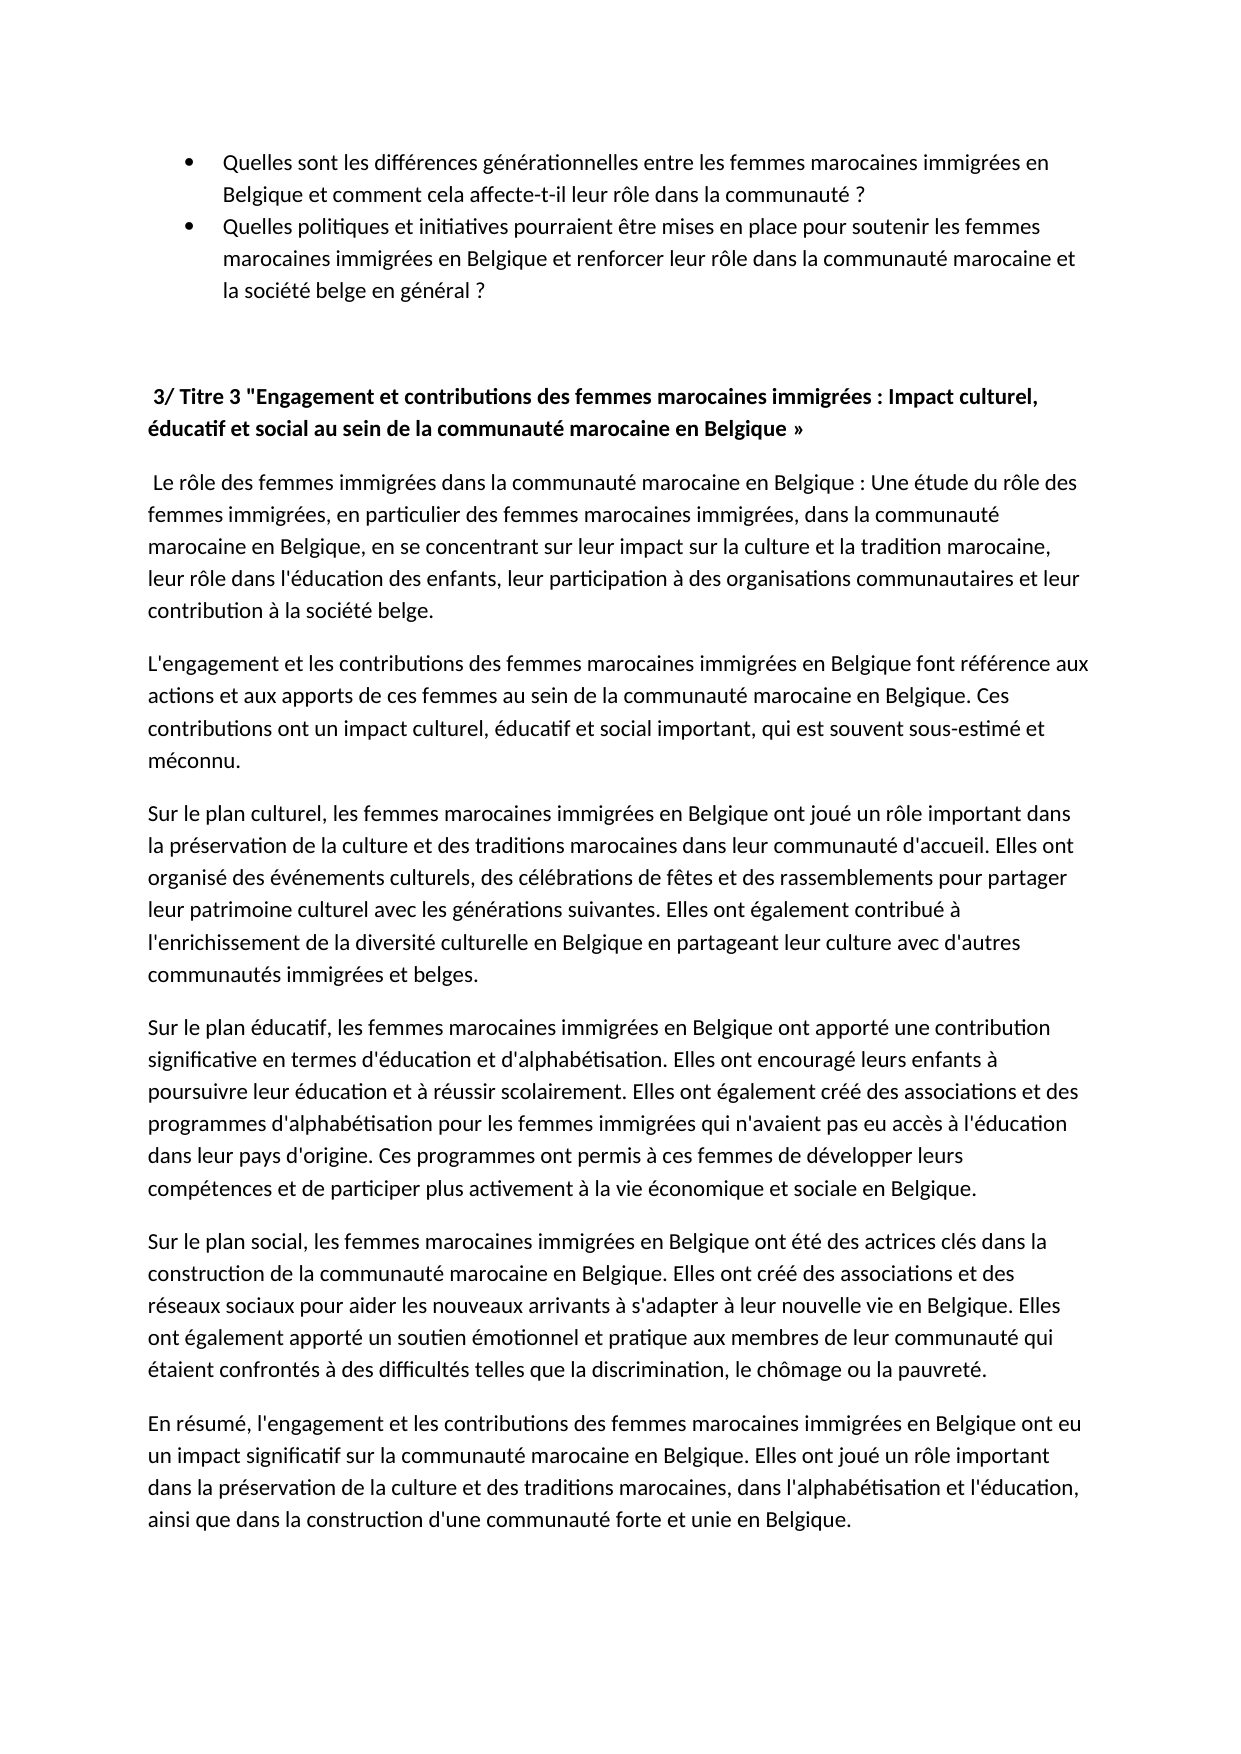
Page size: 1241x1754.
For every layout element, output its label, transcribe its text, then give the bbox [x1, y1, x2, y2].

text Sur le plan culturel, les femmes marocaines immigrées en Belgique ont joué un rôle important dans la préservation de la culture et des traditions marocaines dans leur communauté d'accueil. Elles ont organisé des événements culturels, des célébrations de fêtes et des rassemblements pour partager leur patrimoine culturel avec les générations suivantes. Elles ont également contribué à l'enrichissement de la diversité culturelle en Belgique en partageant leur culture avec d'autres communautés immigrées et belges. [148, 799, 1093, 988]
list Quelles politiques et initiatives pourraient être mises en place pour soutenir les femmes marocaines immigrées en Belgique et renforcer leur rôle dans la communauté marocaine et la société belge en général ? [185, 212, 1093, 304]
text 3/ Titre 3 "Engagement et contributions des femmes marocaines immigrées : Impact culturel, éducatif et social au sein de la communauté marocaine en Belgique » [148, 382, 1093, 443]
text En résumé, l'engagement et les contributions des femmes marocaines immigrées en Belgique ont eu un impact significatif sur la communauté marocaine en Belgique. Elles ont joué un rôle important dans la préservation de la culture et des traditions marocaines, dans l'alphabétisation et l'éducation, ainsi que dans la construction d'une communauté forte et unie en Belgique. [148, 1409, 1093, 1533]
text Sur le plan éducatif, les femmes marocaines immigrées en Belgique ont apporté une contribution significative en termes d'éducation et d'alphabétisation. Elles ont encouragé leurs enfants à poursuivre leur éducation et à réussir scolairement. Elles ont également créé des associations et des programmes d'alphabétisation pour les femmes immigrées qui n'avaient pas eu accès à l'éducation dans leur pays d'origine. Ces programmes ont permis à ces femmes de développer leurs compétences et de participer plus activement à la vie économique et sociale en Belgique. [148, 1013, 1093, 1202]
text L'engagement et les contributions des femmes marocaines immigrées en Belgique font référence aux actions et aux apports de ces femmes au sein de la communauté marocaine en Belgique. Ces contributions ont un impact culturel, éducatif et social important, qui est souvent sous-estimé et méconnu. [148, 649, 1093, 774]
text Le rôle des femmes immigrées dans la communauté marocaine en Belgique : Une étude du rôle des femmes immigrées, en particulier des femmes marocaines immigrées, dans la communauté marocaine en Belgique, en se concentrant sur leur impact sur la culture et la tradition marocaine, leur rôle dans l'éducation des enfants, leur participation à des organisations communautaires et leur contribution à la société belge. [148, 468, 1093, 624]
text Sur le plan social, les femmes marocaines immigrées en Belgique ont été des actrices clés dans la construction de la communauté marocaine en Belgique. Elles ont créé des associations et des réseaux sociaux pour aider les nouveaux arrivants à s'adapter à leur nouvelle vie en Belgique. Elles ont également apporté un soutien émotionnel et pratique aux membres de leur communauté qui étaient confrontés à des difficultés telles que la discrimination, le chômage ou la pauvreté. [148, 1227, 1093, 1384]
list Quelles sont les différences générationnelles entre les femmes marocaines immigrées en Belgique et comment cela affecte-t-il leur rôle dans la communauté ? [185, 148, 1093, 208]
